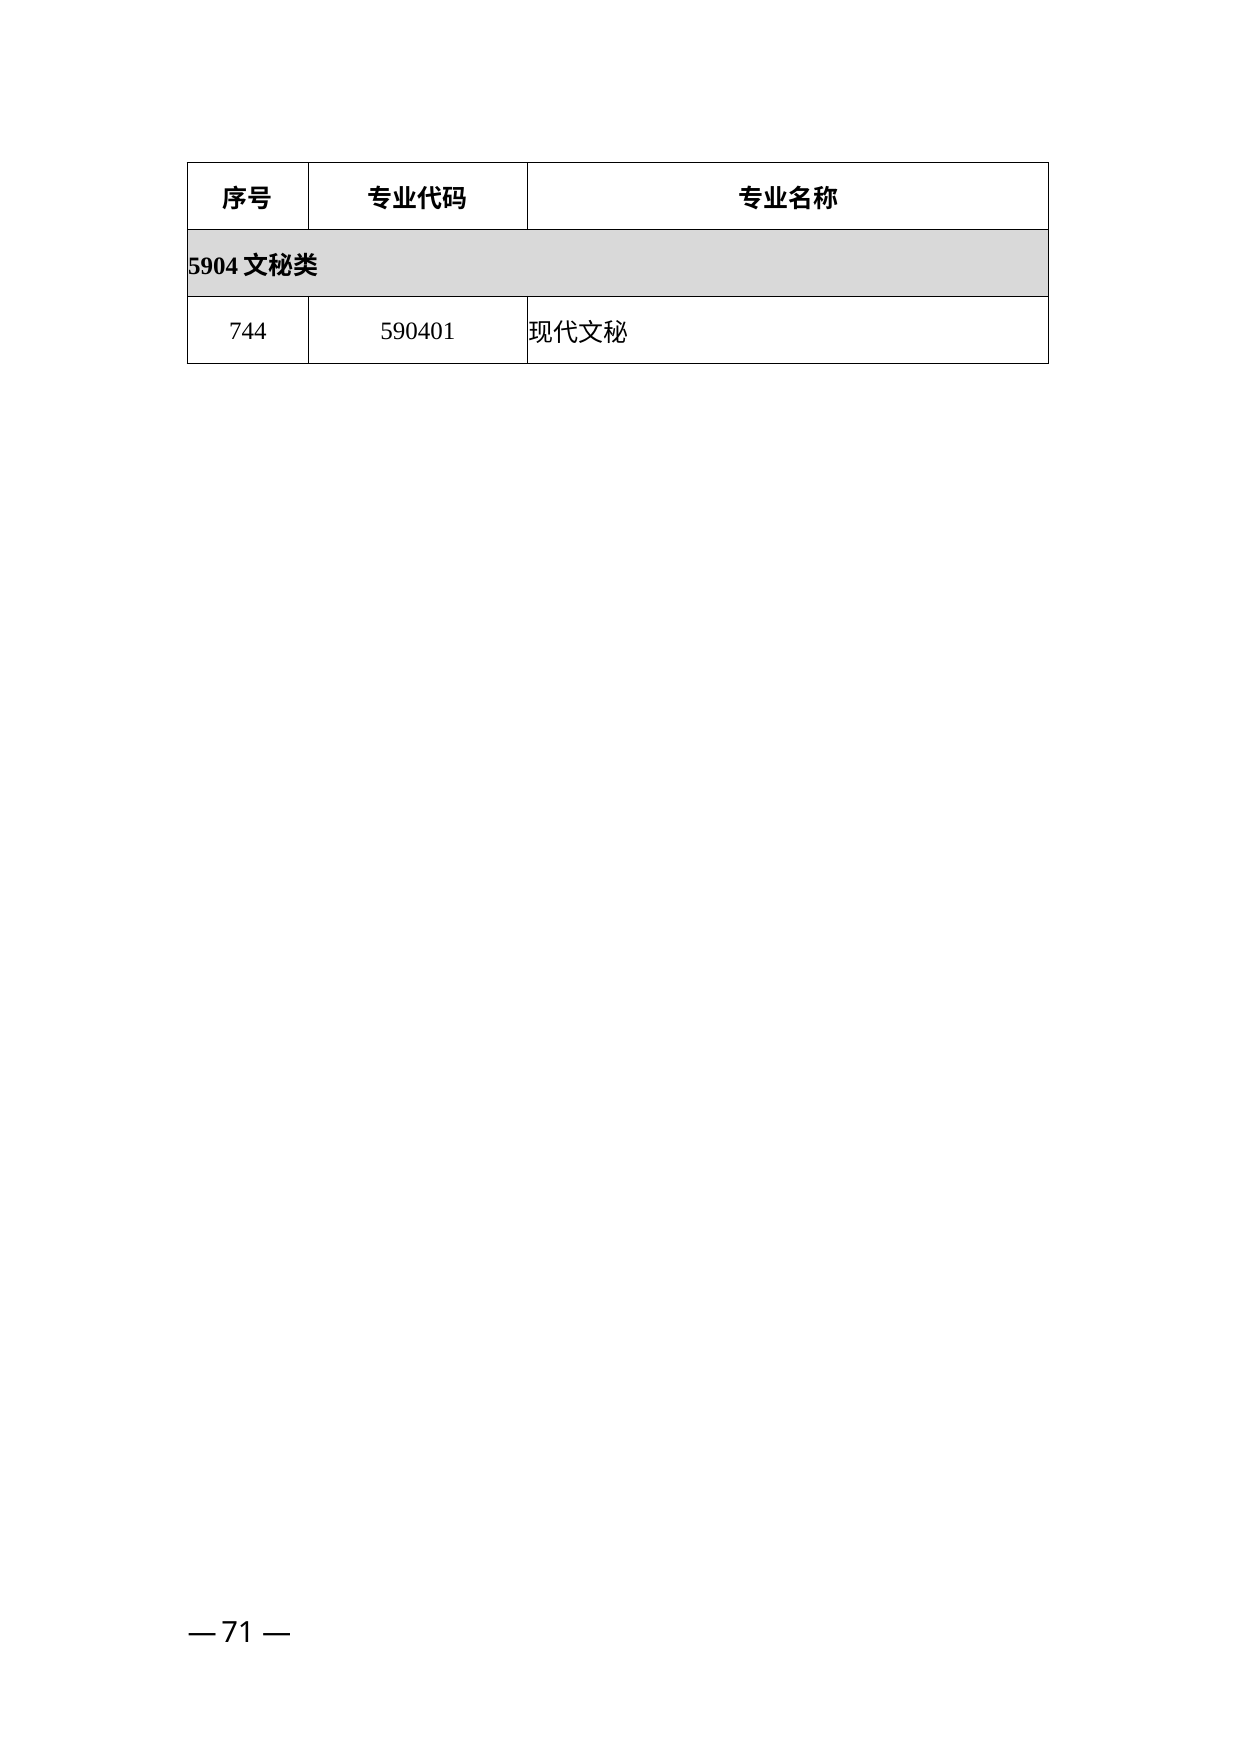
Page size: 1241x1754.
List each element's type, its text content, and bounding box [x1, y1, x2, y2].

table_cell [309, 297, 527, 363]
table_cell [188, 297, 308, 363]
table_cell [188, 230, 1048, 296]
table_header 序号 [188, 163, 308, 229]
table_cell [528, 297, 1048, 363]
table_header 专业代码 [309, 163, 527, 229]
table_header 专业名称 [528, 163, 1048, 229]
